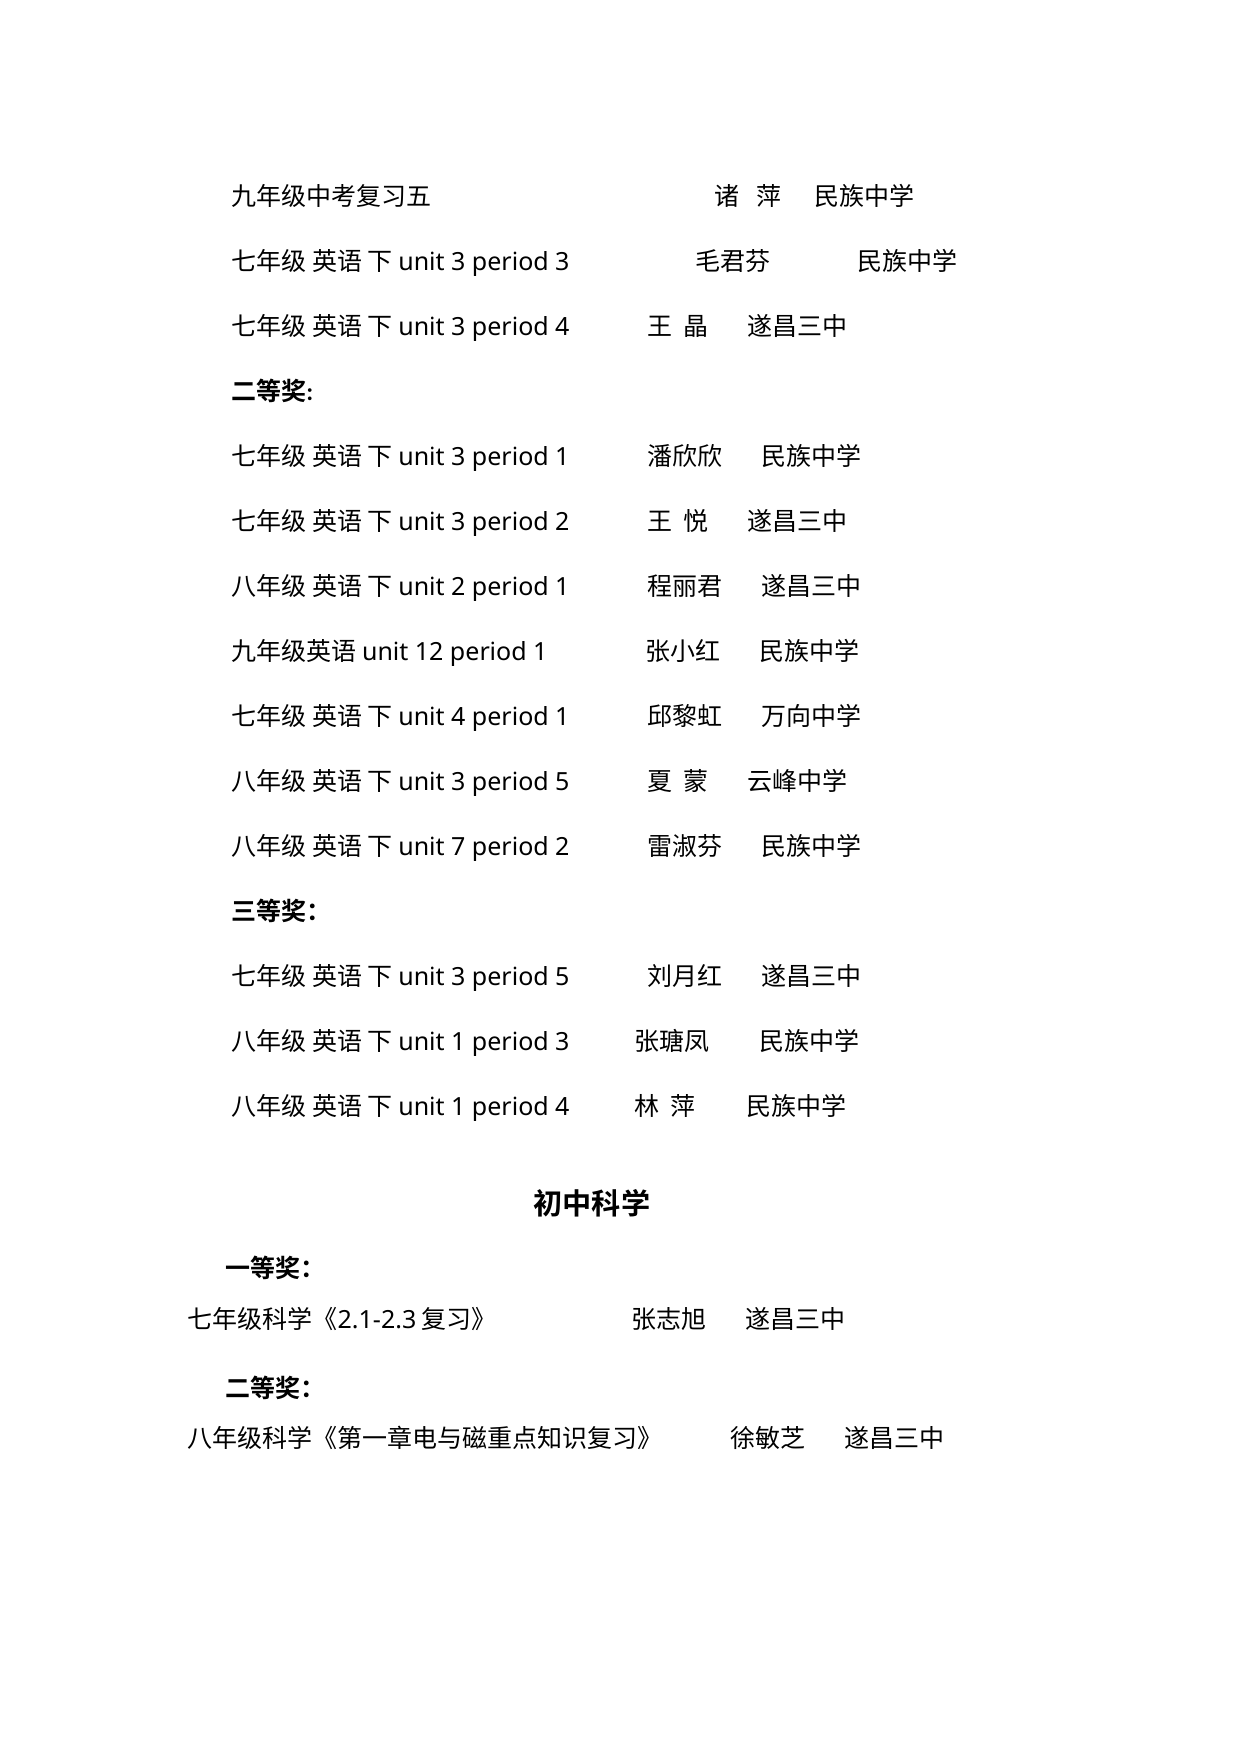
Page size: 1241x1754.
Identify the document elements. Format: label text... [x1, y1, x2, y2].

text 八年级科学《第一章电与磁重点知识复习》 徐敏芝 遂昌三中 [187, 1419, 1107, 1455]
text 二等奖： [187, 1354, 1107, 1419]
text 七年级 英语 下 unit 3 period 4 王 晶 遂昌三中 [187, 292, 1107, 357]
text 七年级 英语 下 unit 4 period 1 邱黎虹 万向中学 [187, 682, 1107, 747]
text 九年级英语 unit 12 period 1 张小红 民族中学 [187, 617, 1107, 682]
text 八年级 英语 下 unit 1 period 3 张瑭凤 民族中学 [187, 1007, 1107, 1072]
text 九年级中考复习五 诸 萍 民族中学 [187, 162, 1107, 227]
text 八年级 英语 下 unit 3 period 5 夏 蒙 云峰中学 [187, 747, 1107, 812]
text 七年级 英语 下 unit 3 period 2 王 悦 遂昌三中 [187, 487, 1107, 552]
text 八年级 英语 下 unit 2 period 1 程丽君 遂昌三中 [187, 552, 1107, 617]
text 七年级 英语 下 unit 3 period 1 潘欣欣 民族中学 [187, 422, 1107, 487]
text 二等奖: [187, 357, 1107, 422]
text 初中科学 [187, 1169, 1107, 1234]
text 七年级 英语 下 unit 3 period 3 毛君芬 民族中学 [187, 227, 1107, 292]
text 七年级 英语 下 unit 3 period 5 刘月红 遂昌三中 [187, 942, 1107, 1007]
text 八年级 英语 下 unit 7 period 2 雷淑芬 民族中学 [187, 812, 1107, 877]
text 一等奖： [187, 1234, 1107, 1299]
text 三等奖： [187, 877, 1107, 942]
text 八年级 英语 下 unit 1 period 4 林 萍 民族中学 [187, 1072, 1107, 1137]
text 七年级科学《2.1-2.3复习》 张志旭 遂昌三中 [187, 1299, 1107, 1336]
